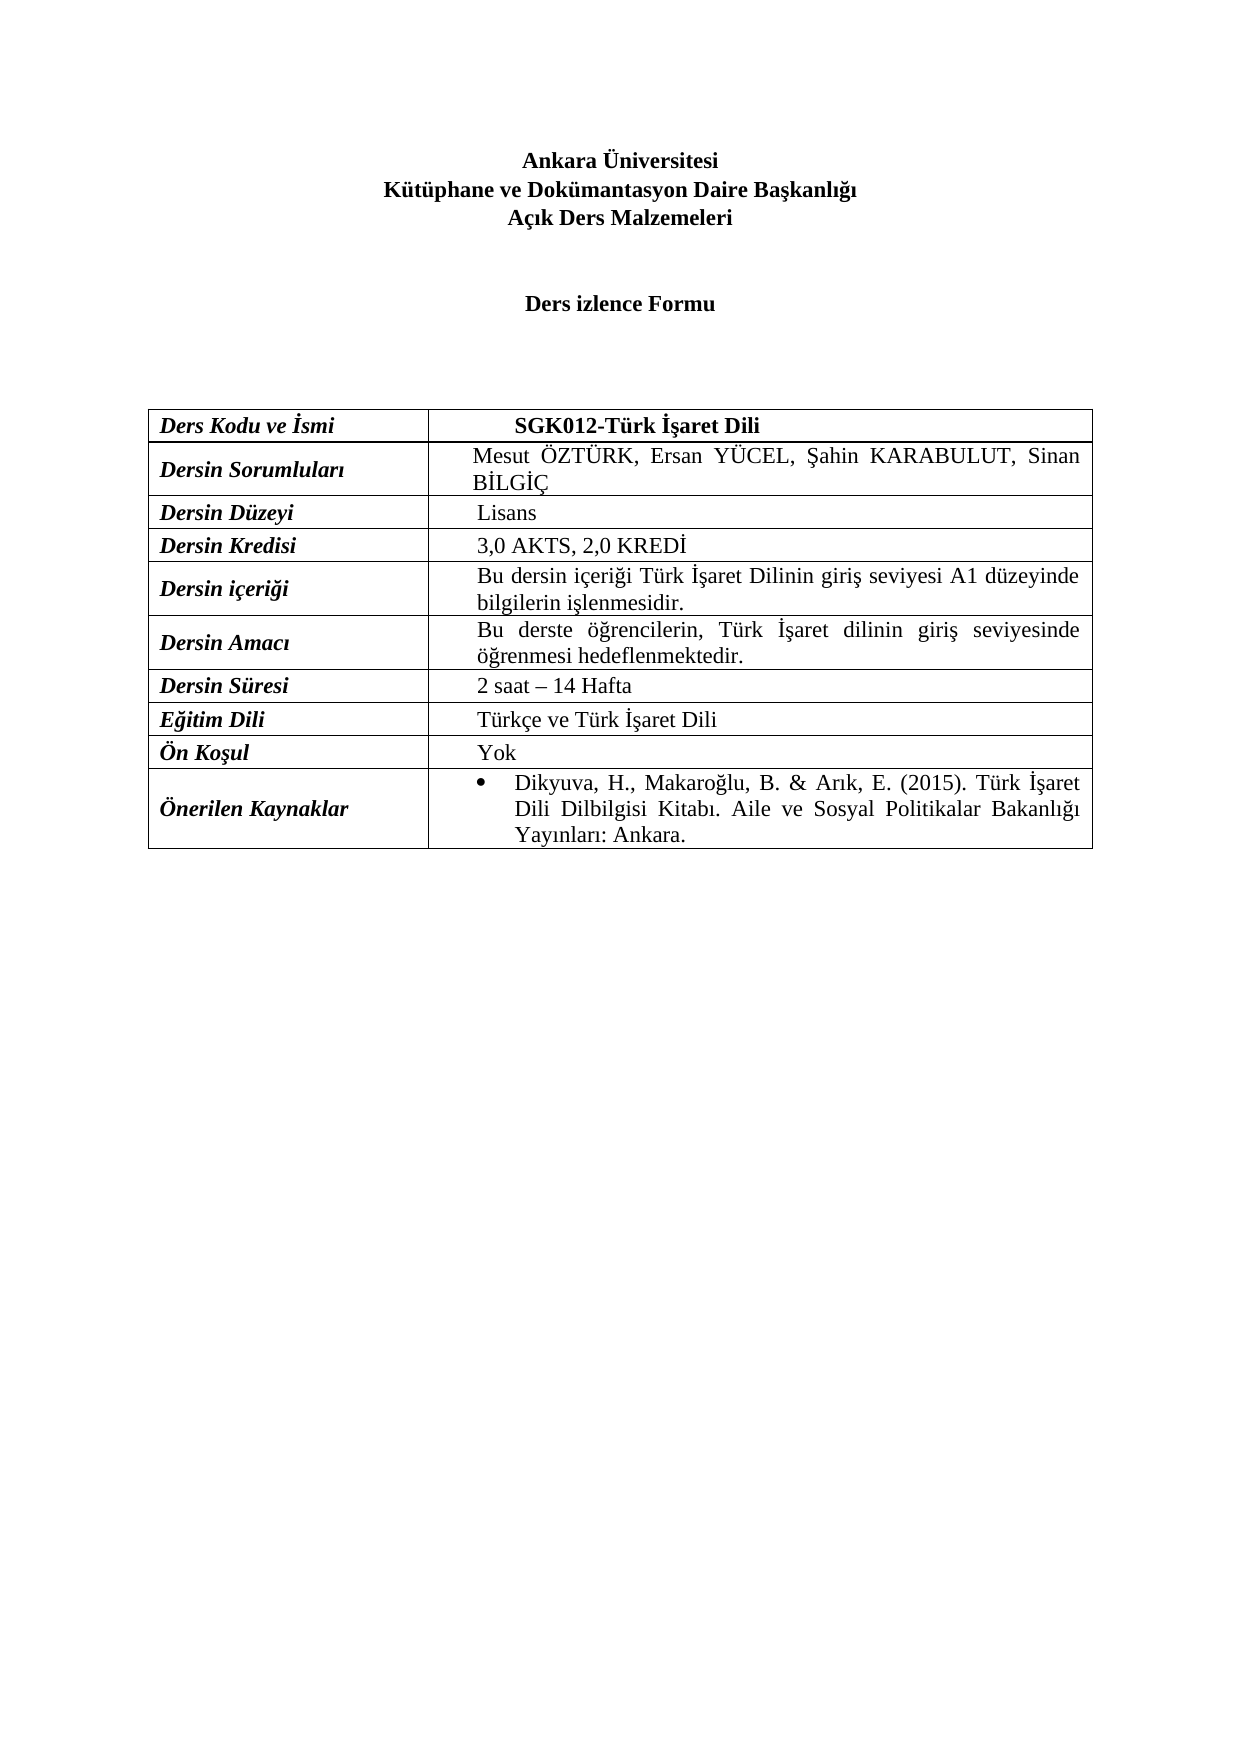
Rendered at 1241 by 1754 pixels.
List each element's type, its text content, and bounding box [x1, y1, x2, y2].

text Ders izlence Formu [148, 290, 1093, 316]
table_cell Yok [429, 736, 1092, 768]
text Ankara Üniversitesi [148, 148, 1093, 174]
table_header SGK012-Türk İşaret Dili [429, 410, 1092, 441]
table_cell Dersin Sorumluları [149, 443, 428, 495]
text Kütüphane ve Dokümantasyon Daire Başkanlığı [148, 176, 1093, 202]
table_cell Bu dersin içeriği Türk İşaret Dilinin giriş seviyesi A1 düzeyinde bilgilerin işlenmesidir. [429, 562, 1092, 615]
table_cell Dersin Düzeyi [149, 496, 428, 528]
table_cell Lisans [429, 496, 1092, 528]
table_header Ders Kodu ve İsmi [149, 410, 428, 441]
text Açık Ders Malzemeleri [148, 204, 1093, 231]
table_cell Dersin içeriği [149, 562, 428, 615]
table_cell 2 saat – 14 Hafta [429, 670, 1092, 702]
table_cell Önerilen Kaynaklar [149, 769, 428, 848]
table_cell Dersin Amacı [149, 616, 428, 669]
table_cell Dikyuva, H., Makaroğlu, B. & Arık, E. (2015). Türk İşaret Dili Dilbilgisi Kitabı. Aile ve Sosyal Politikalar Bakanlığı Yayınları: Ankara. [429, 769, 1092, 848]
table_cell Eğitim Dili [149, 703, 428, 735]
table_cell Türkçe ve Türk İşaret Dili [429, 703, 1092, 735]
table_cell Ön Koşul [149, 736, 428, 768]
table_cell Bu derste öğrencilerin, Türk İşaret dilinin giriş seviyesinde öğrenmesi hedeflenmektedir. [429, 616, 1092, 669]
table_cell Dersin Süresi [149, 670, 428, 702]
table_cell 3,0 AKTS, 2,0 KREDİ [429, 529, 1092, 561]
table_cell Dersin Kredisi [149, 529, 428, 561]
table_cell Mesut ÖZTÜRK, Ersan YÜCEL, Şahin KARABULUT, Sinan BİLGİÇ [429, 443, 1092, 495]
